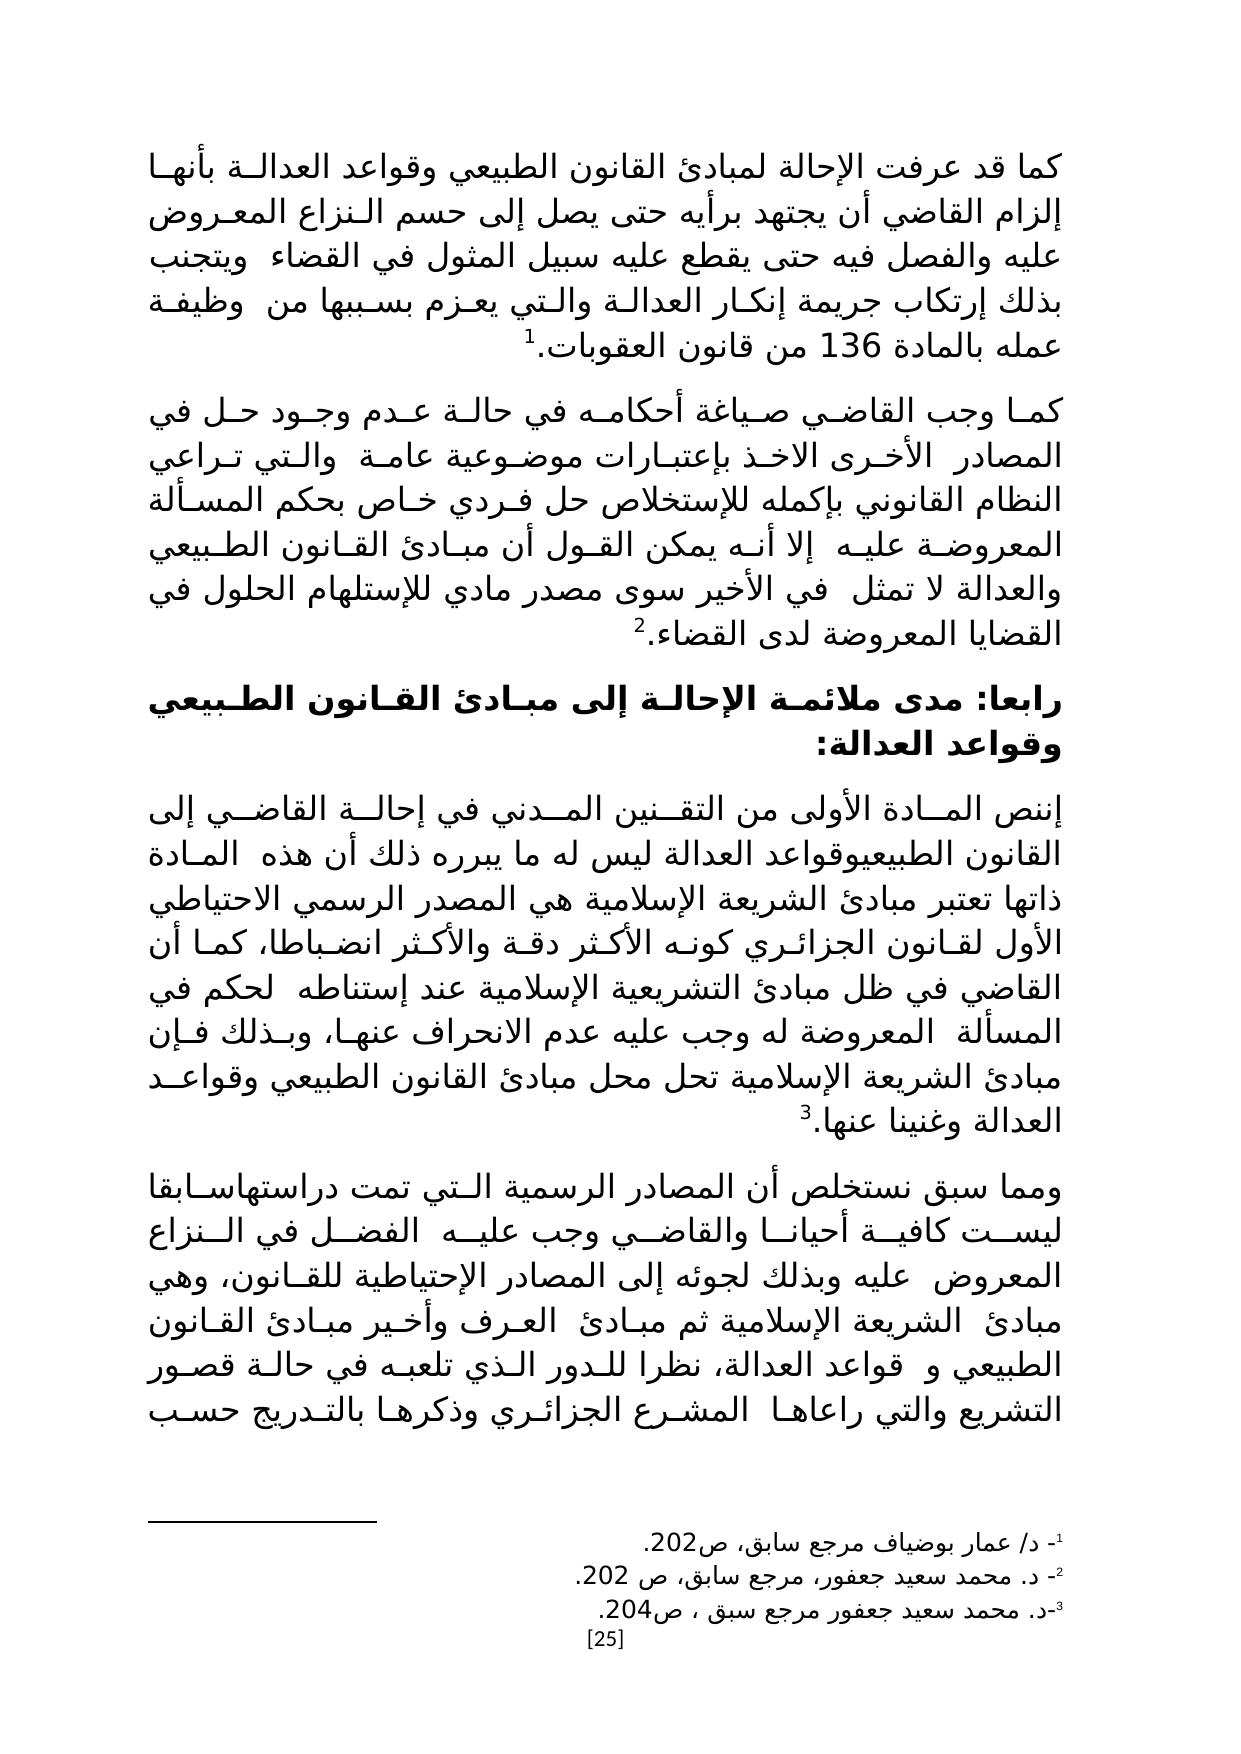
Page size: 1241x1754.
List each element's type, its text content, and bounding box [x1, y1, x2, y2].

text رابعا: مدى ملائمة الإحالة إلى مبادئ القانون الطبيعي وقواعد العدالة: [148, 680, 1063, 763]
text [148, 1167, 1063, 1429]
text كما قد عرفت الإحالة لمبادئ القانون الطبيعي وقواعد العدالة بأنها إلزام القاضي أن يجتهد برأيه حتى يصل إلى حسم النزاع المعروض عليه والفصل فيه حتى يقطع عليه سبيل المثول في القضاء ويتجنب بذلك إرتكاب جريمة إنكار العدالة والتي يعزم بسببها من وظيفة عمله بالمادة 136 من قانون العقوبات. [148, 148, 1063, 365]
text كما وجب القاضي صياغة أحكامه في حالة عدم وجود حل في المصادر الأخرى الاخذ بإعتبارات موضوعية عامة والتي تراعي النظام القانوني بإكمله للإستخلاص حل فردي خاص بحكم المسألة المعروضة عليه إلا أنه يمكن القول أن مبادئ القانون الطبيعي والعدالة لا تمثل في الأخير سوى مصدر مادي للإستلهام الحلول في القضايا المعروضة لدى القضاء. [148, 391, 1063, 653]
text إننص المادة الأولى من التقنين المدني في إحالة القاضي إلى القانون الطبيعيوقواعد العدالة ليس له ما يبرره ذلك أن هذه المادة ذاتها تعتبر مبادئ الشريعة الإسلامية هي المصدر الرسمي الاحتياطي الأول لقانون الجزائري كونه الأكثر دقة والأكثر انضباطا، كما أن القاضي في ظل مبادئ التشريعية الإسلامية عند إستناطه لحكم في المسألة المعروضة له وجب عليه عدم الانحراف عنها، وبذلك فإن مبادئ الشريعة الإسلامية تحل محل مبادئ القانون الطبيعي وقواعد العدالة وغنينا عنها. [148, 790, 1063, 1141]
